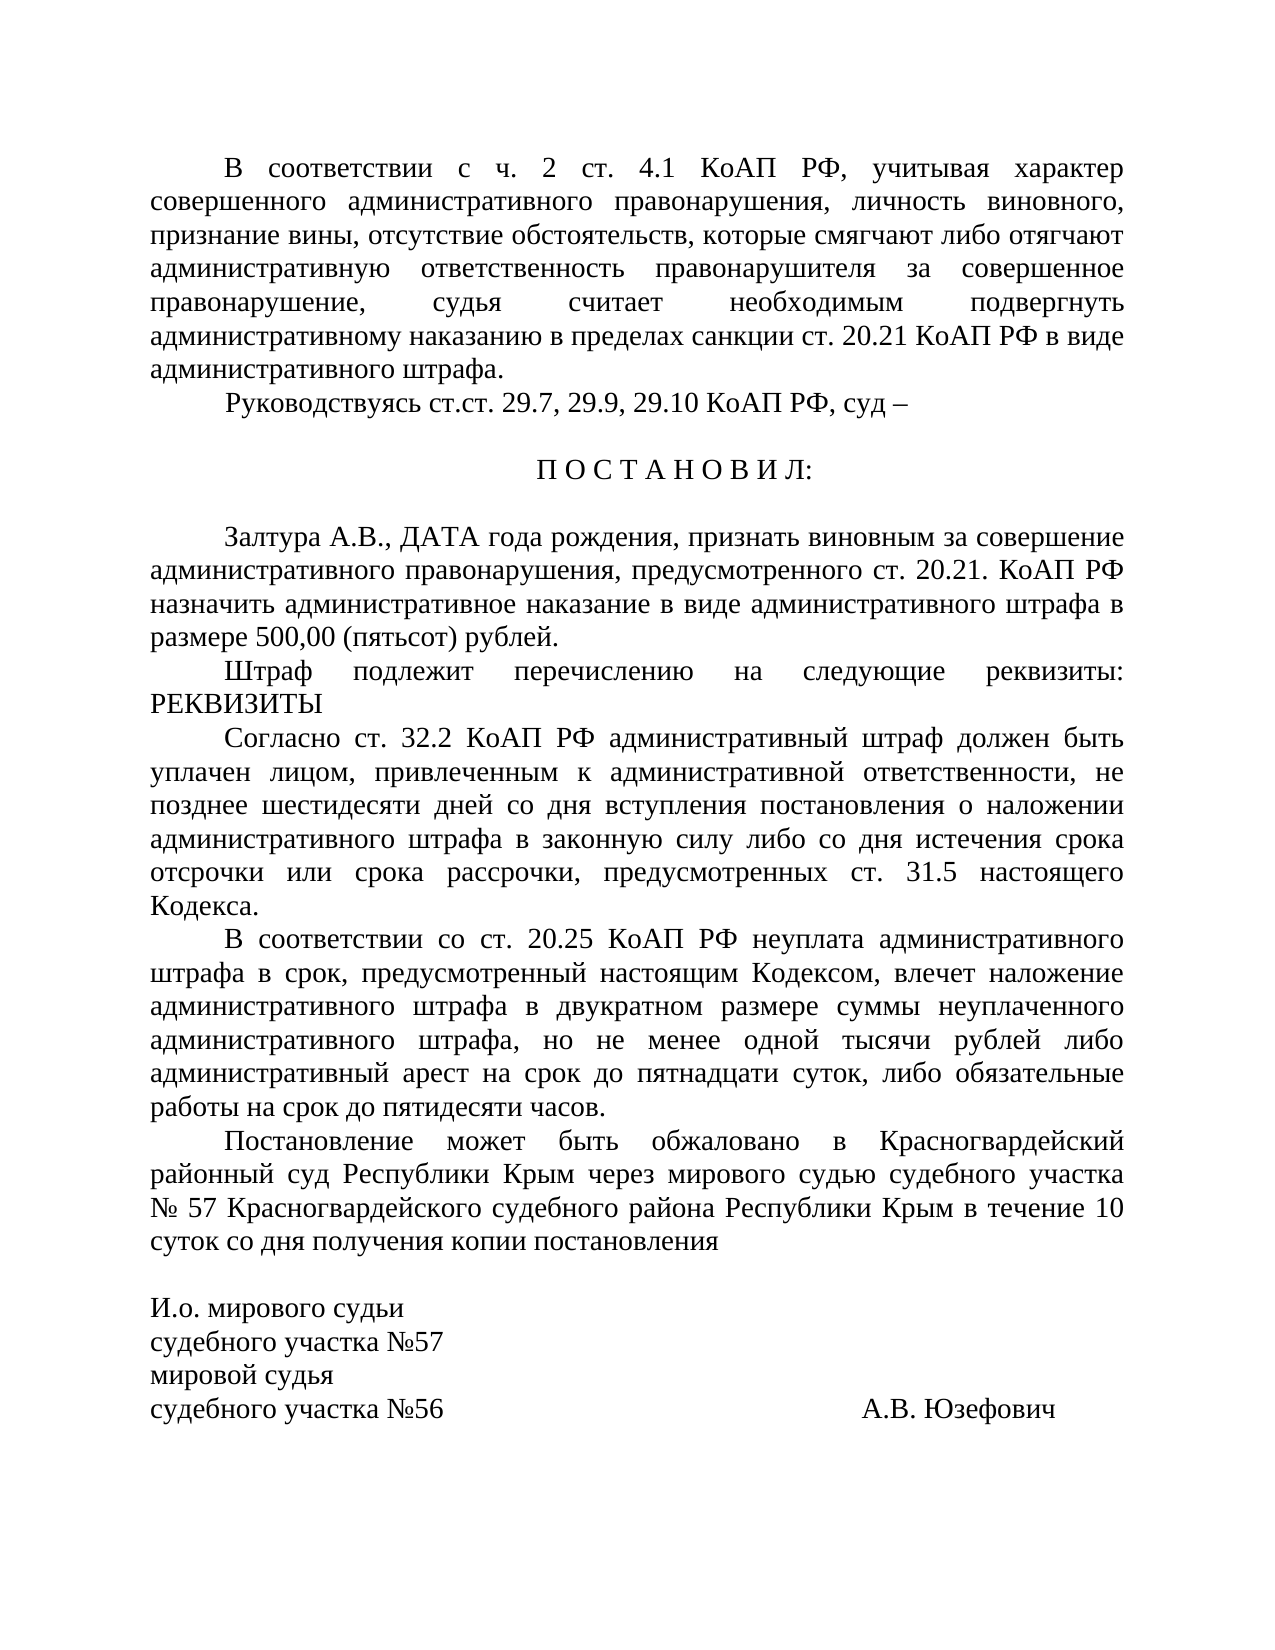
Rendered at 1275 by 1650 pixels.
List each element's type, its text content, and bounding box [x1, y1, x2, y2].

text Руководствуясь ст.ст. 29.7, 29.9, 29.10 КоАП РФ, суд – [150, 385, 1125, 418]
text Постановление может быть обжаловано в Красногвардейский районный суд Республики Крым через мирового судью судебного участка № 57 Красногвардейского судебного района Республики Крым в течение 10 суток со дня получения копии постановления [150, 1123, 1125, 1257]
text Штраф подлежит перечислению на следующие реквизиты: РЕКВИЗИТЫ [150, 653, 1125, 720]
text судебного участка №56 А.В. Юзефович [150, 1391, 1125, 1424]
text Согласно ст. 32.2 КоАП РФ административный штраф должен быть уплачен лицом, привлеченным к административной ответственности, не позднее шестидесяти дней со дня вступления постановления о наложении административного штрафа в законную силу либо со дня истечения срока отсрочки или срока рассрочки, предусмотренных ст. 31.5 настоящего Кодекса. [150, 720, 1125, 921]
text В соответствии со ст. 20.25 КоАП РФ неуплата административного штрафа в срок, предусмотренный настоящим Кодексом, влечет наложение административного штрафа в двукратном размере суммы неуплаченного административного штрафа, но не менее одной тысячи рублей либо административный арест на срок до пятнадцати суток, либо обязательные работы на срок до пятидесяти часов. [150, 921, 1125, 1123]
text мировой судья [150, 1357, 1125, 1391]
text В соответствии с ч. 2 ст. 4.1 КоАП РФ, учитывая характер совершенного административного правонарушения, личность виновного, признание вины, отсутствие обстоятельств, которые смягчают либо отягчают административную ответственность правонарушителя за совершенное правонарушение, судья считает необходимым подвергнуть административному наказанию в пределах санкции ст. 20.21 КоАП РФ в виде административного штрафа. [150, 150, 1125, 385]
text судебного участка №57 [150, 1324, 1125, 1357]
text И.о. мирового судьи [150, 1290, 1125, 1324]
text П О С Т А Н О В И Л: [150, 452, 1125, 485]
text Залтура А.В., ДАТА года рождения, признать виновным за совершение административного правонарушения, предусмотренного ст. 20.21. КоАП РФ назначить административное наказание в виде административного штрафа в размере 500,00 (пятьсот) рублей. [150, 519, 1125, 653]
